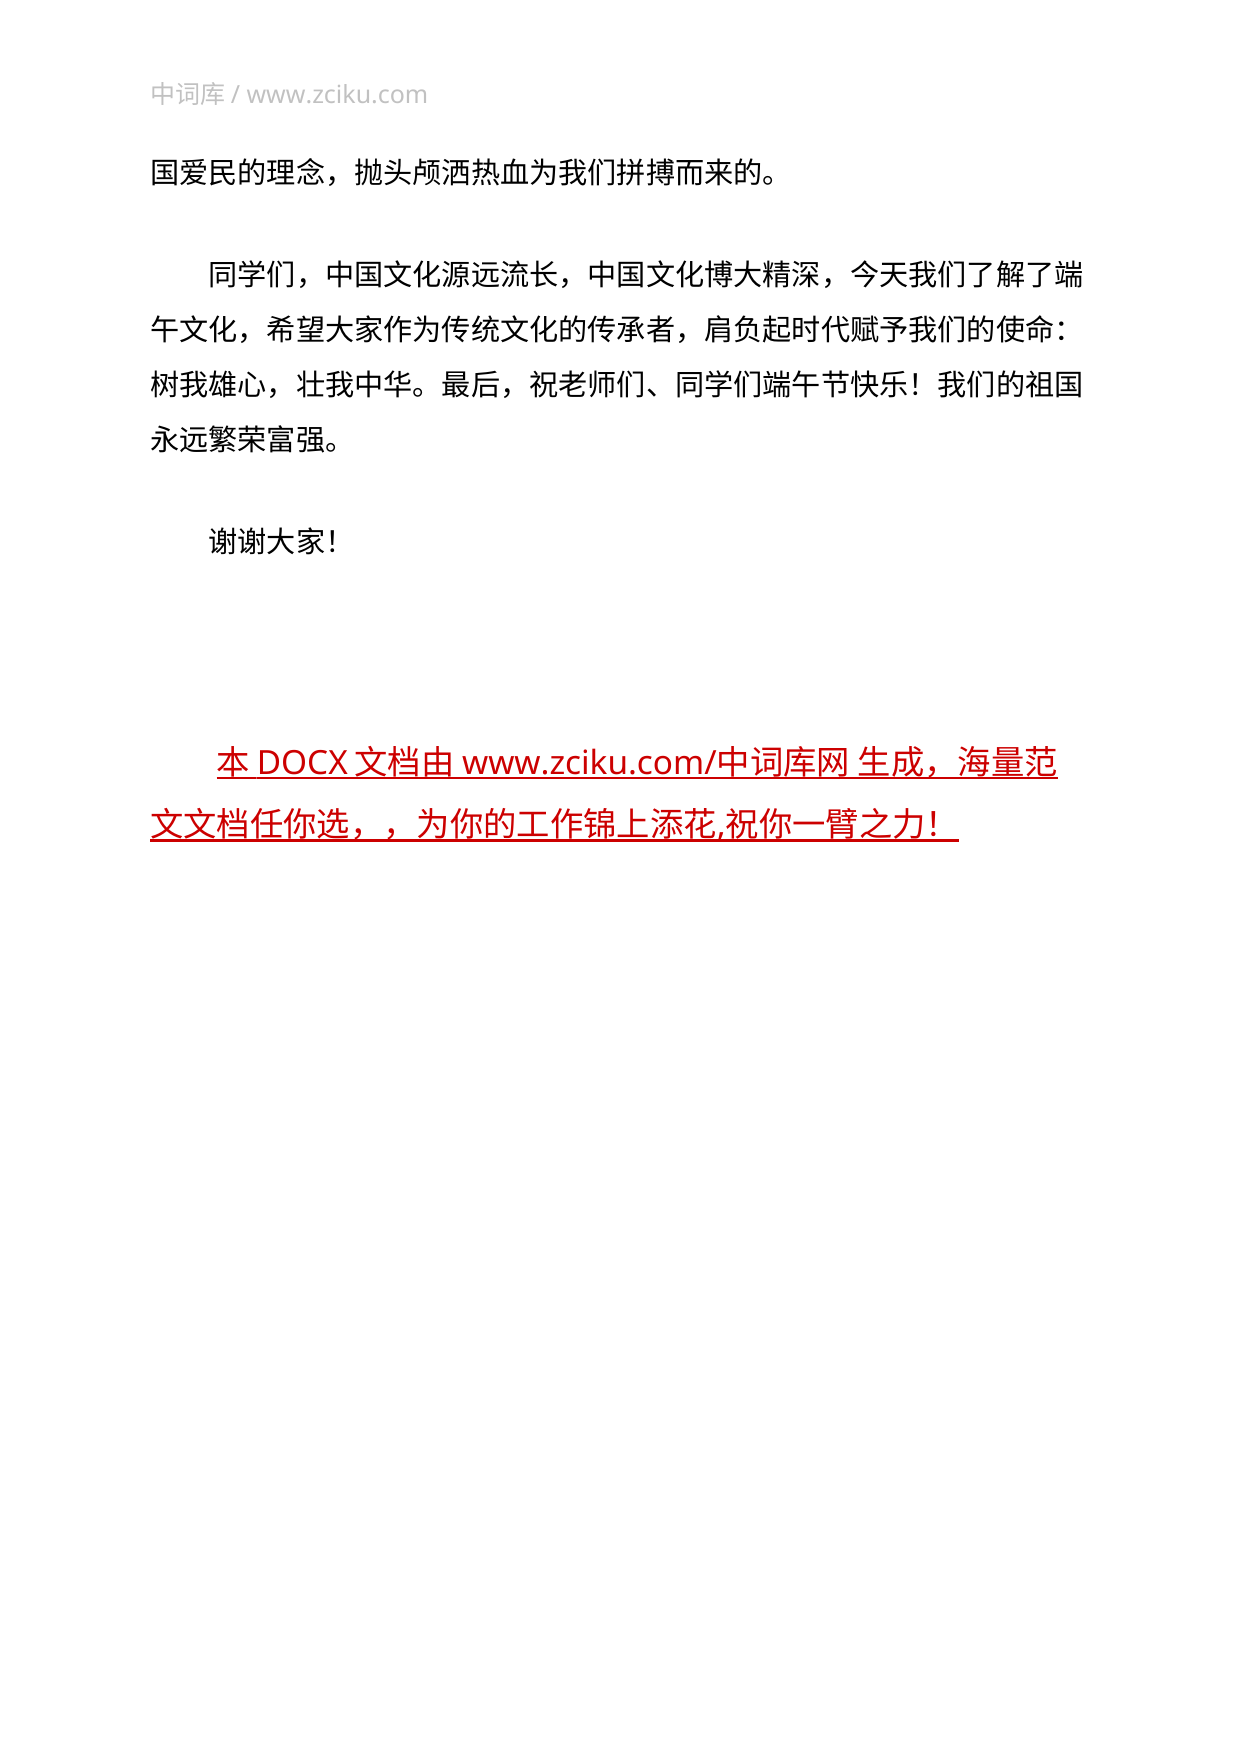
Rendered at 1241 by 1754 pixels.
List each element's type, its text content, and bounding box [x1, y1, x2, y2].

text 谢谢大家！ [150, 518, 1090, 561]
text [150, 150, 1090, 192]
text 本DOCX文档由 www.zciku.com/中词库网 生成，海量范文文档任你选，，为你的工作锦上添花,祝你一臂之力！ [150, 735, 1090, 847]
text 同学们，中国文化源远流长，中国文化博大精深，今天我们了解了端午文化，希望大家作为传统文化的传承者，肩负起时代赋予我们的使命：树我雄心，壮我中华。最后，祝老师们、同学们端午节快乐！我们的祖国永远繁荣富强。 [150, 252, 1090, 459]
